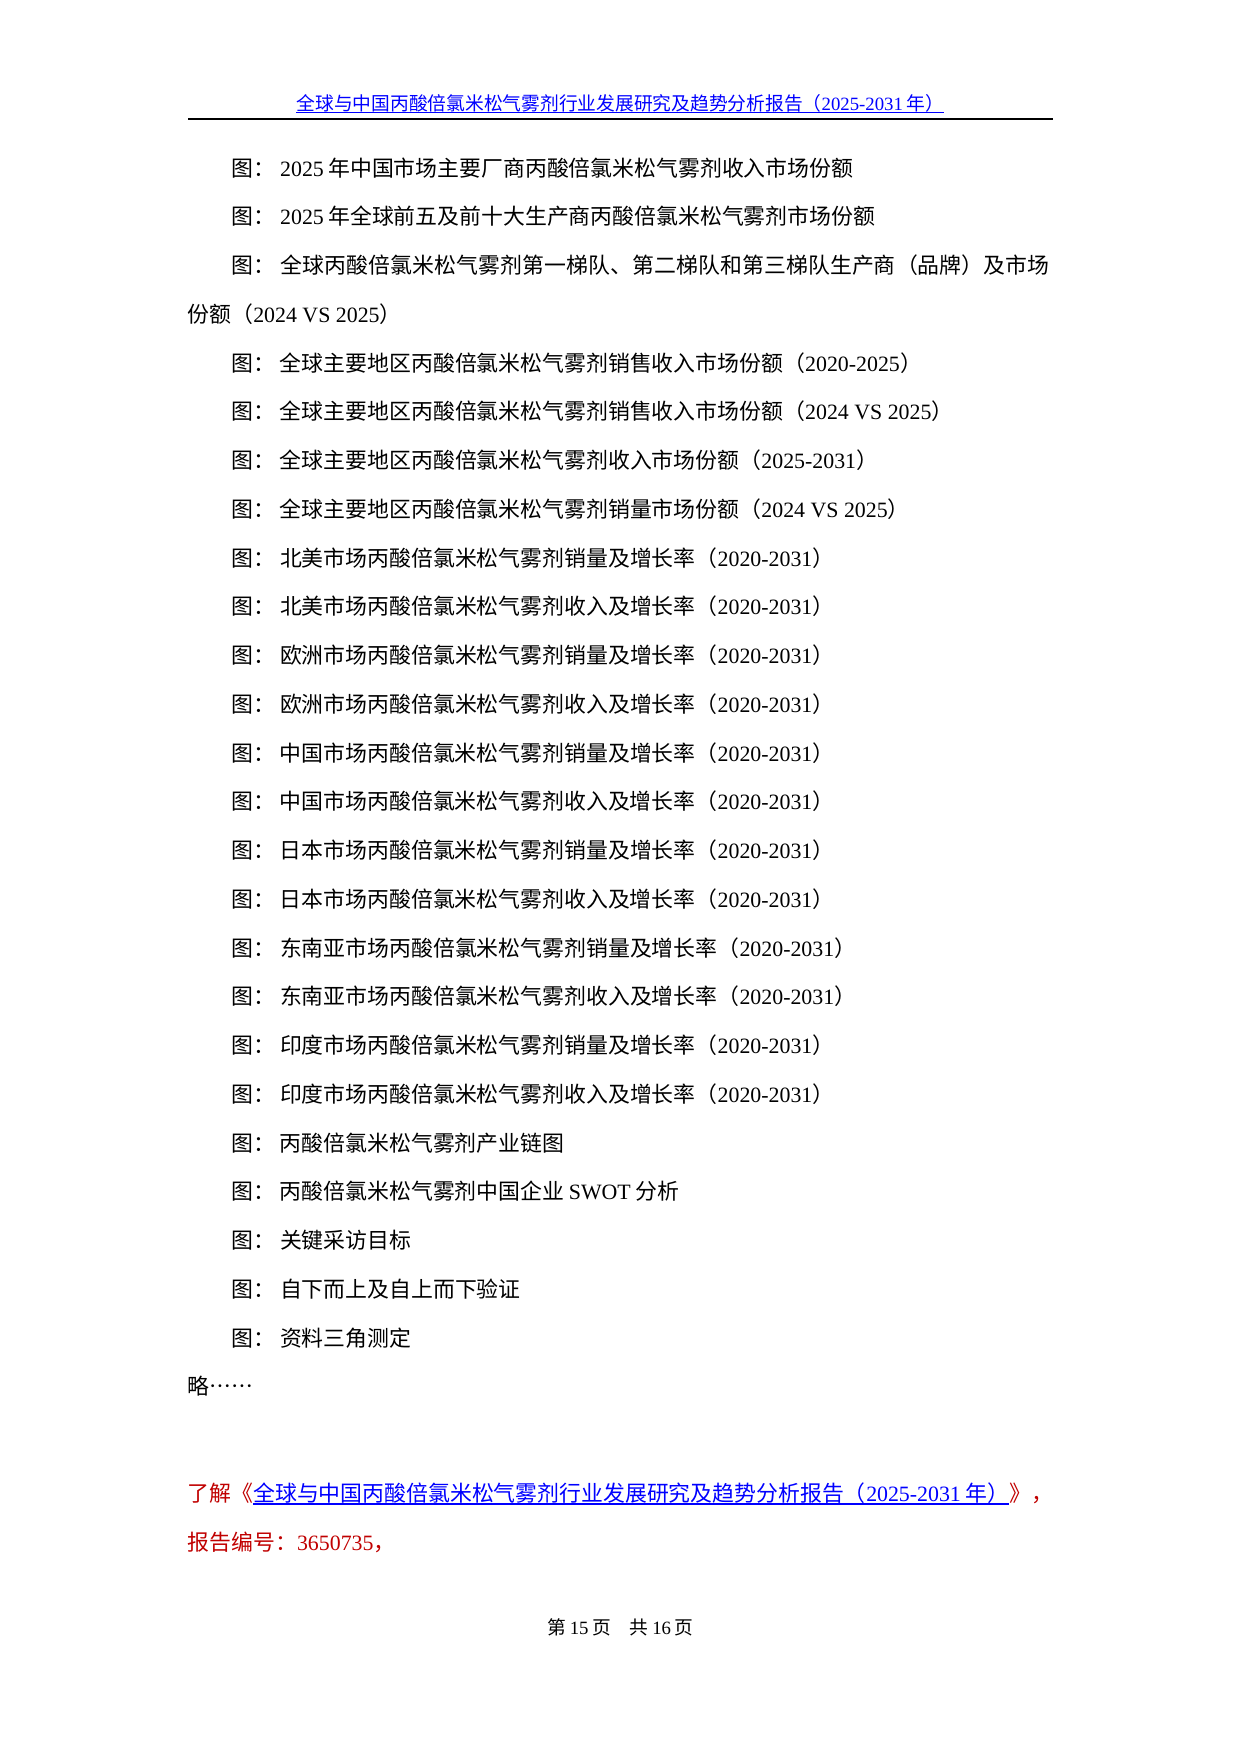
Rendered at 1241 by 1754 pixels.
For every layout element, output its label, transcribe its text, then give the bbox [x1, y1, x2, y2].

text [187, 150, 1053, 1401]
text 了解《全球与中国丙酸倍氯米松气雾剂行业发展研究及趋势分析报告（2025-2031年）》，报告编号：3650735， [187, 1475, 1053, 1557]
